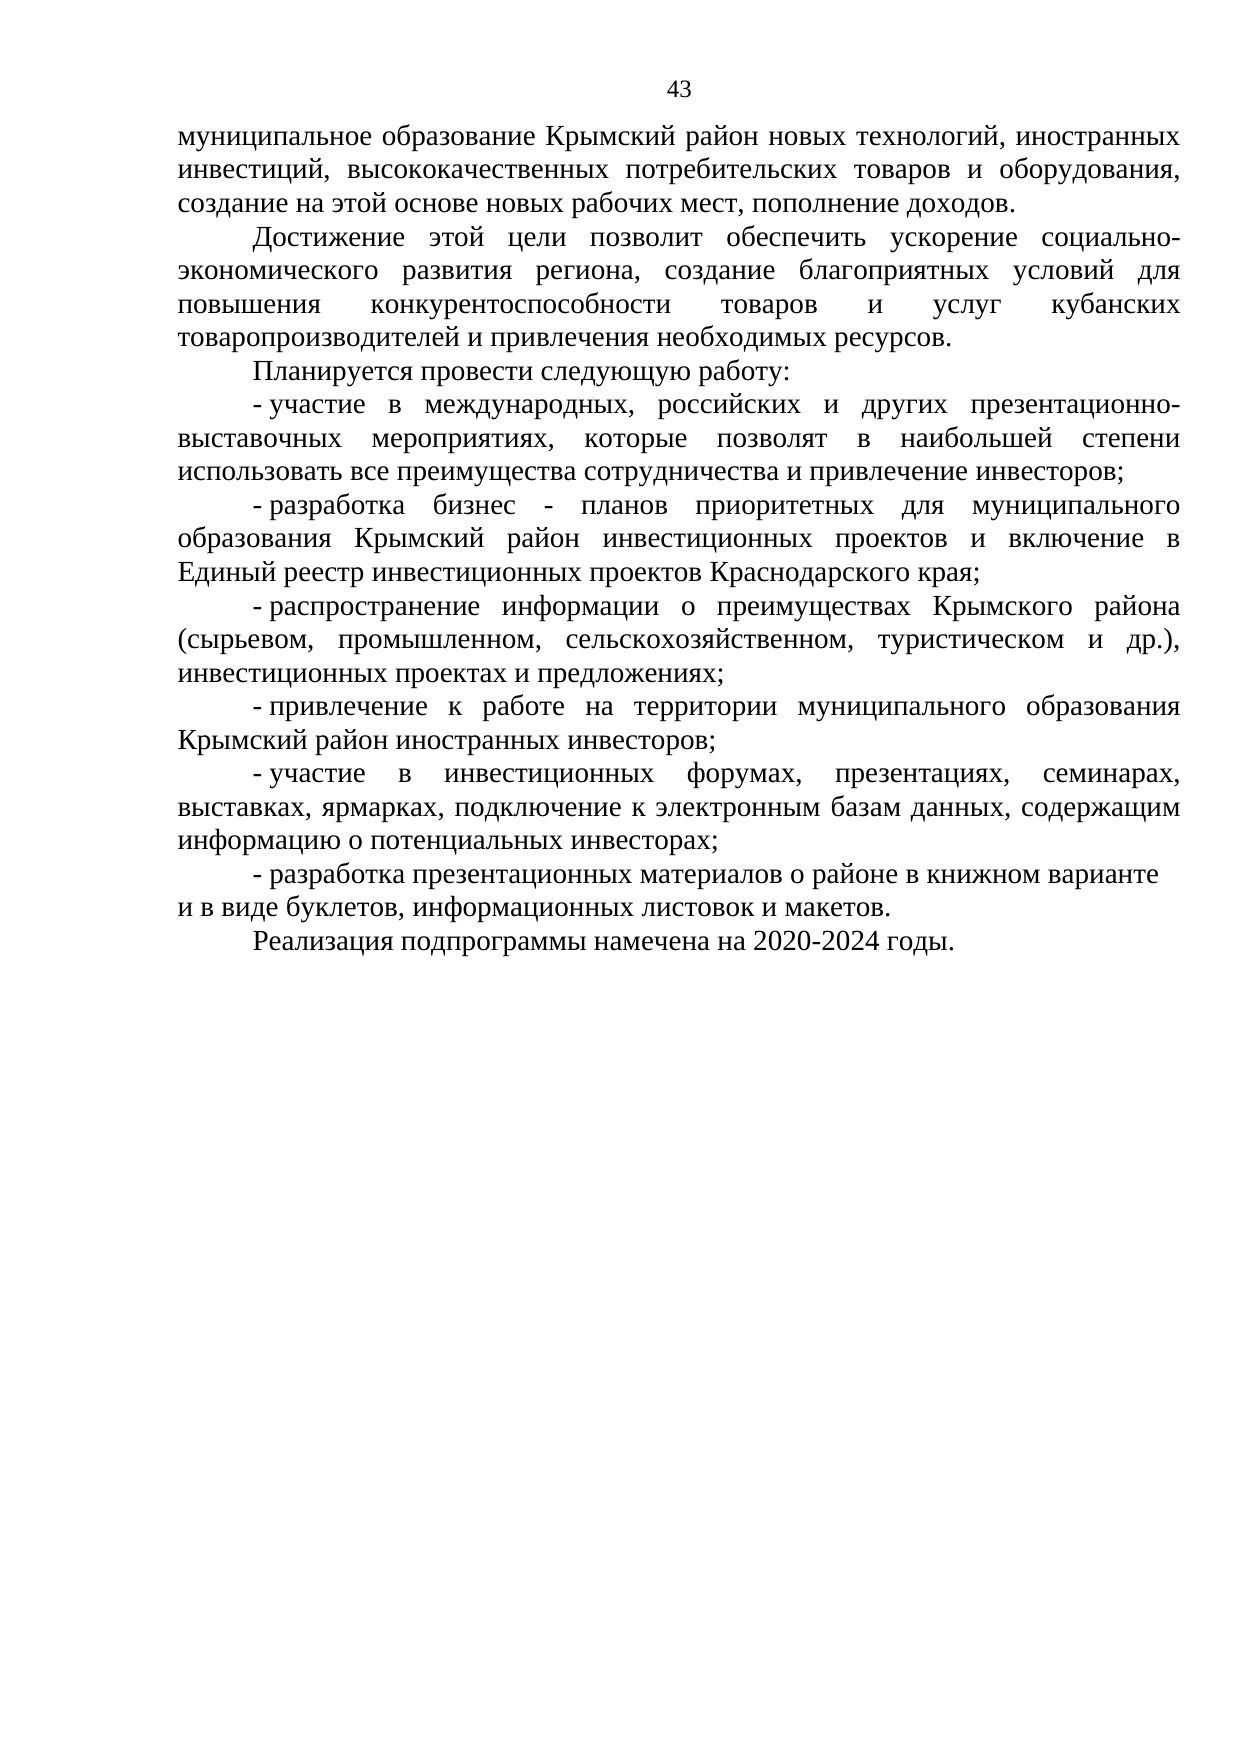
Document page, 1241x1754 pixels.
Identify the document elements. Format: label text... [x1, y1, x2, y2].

text - привлечение к работе на территории муниципального образования Крымский район иностранных инвесторов; [177, 688, 1181, 755]
text Достижение этой цели позволит обеспечить ускорение социально-экономического развития региона, создание благоприятных условий для повышения конкурентоспособности товаров и услуг кубанских товаропроизводителей и привлечения необходимых ресурсов. [177, 219, 1181, 353]
text Планируется провести следующую работу: [177, 353, 1181, 386]
text - распространение информации о преимуществах Крымского района (сырьевом, промышленном, сельскохозяйственном, туристическом и др.), инвестиционных проектах и предложениях; [177, 588, 1181, 688]
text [177, 118, 1181, 219]
text - участие в международных, российских и других презентационно-выставочных мероприятиях, которые позволят в наибольшей степени использовать все преимущества сотрудничества и привлечение инвесторов; [177, 386, 1181, 487]
text - участие в инвестиционных форумах, презентациях, семинарах, выставках, ярмарках, подключение к электронным базам данных, содержащим информацию о потенциальных инвесторах; [177, 755, 1181, 856]
text Реализация подпрограммы намечена на 2020-2024 годы. [177, 923, 1181, 957]
text - разработка бизнес - планов приоритетных для муниципального образования Крымский район инвестиционных проектов и включение в Единый реестр инвестиционных проектов Краснодарского края; [177, 487, 1181, 588]
text - разработка презентационных материалов о районе в книжном варианте и в виде буклетов, информационных листовок и макетов. [177, 856, 1181, 923]
